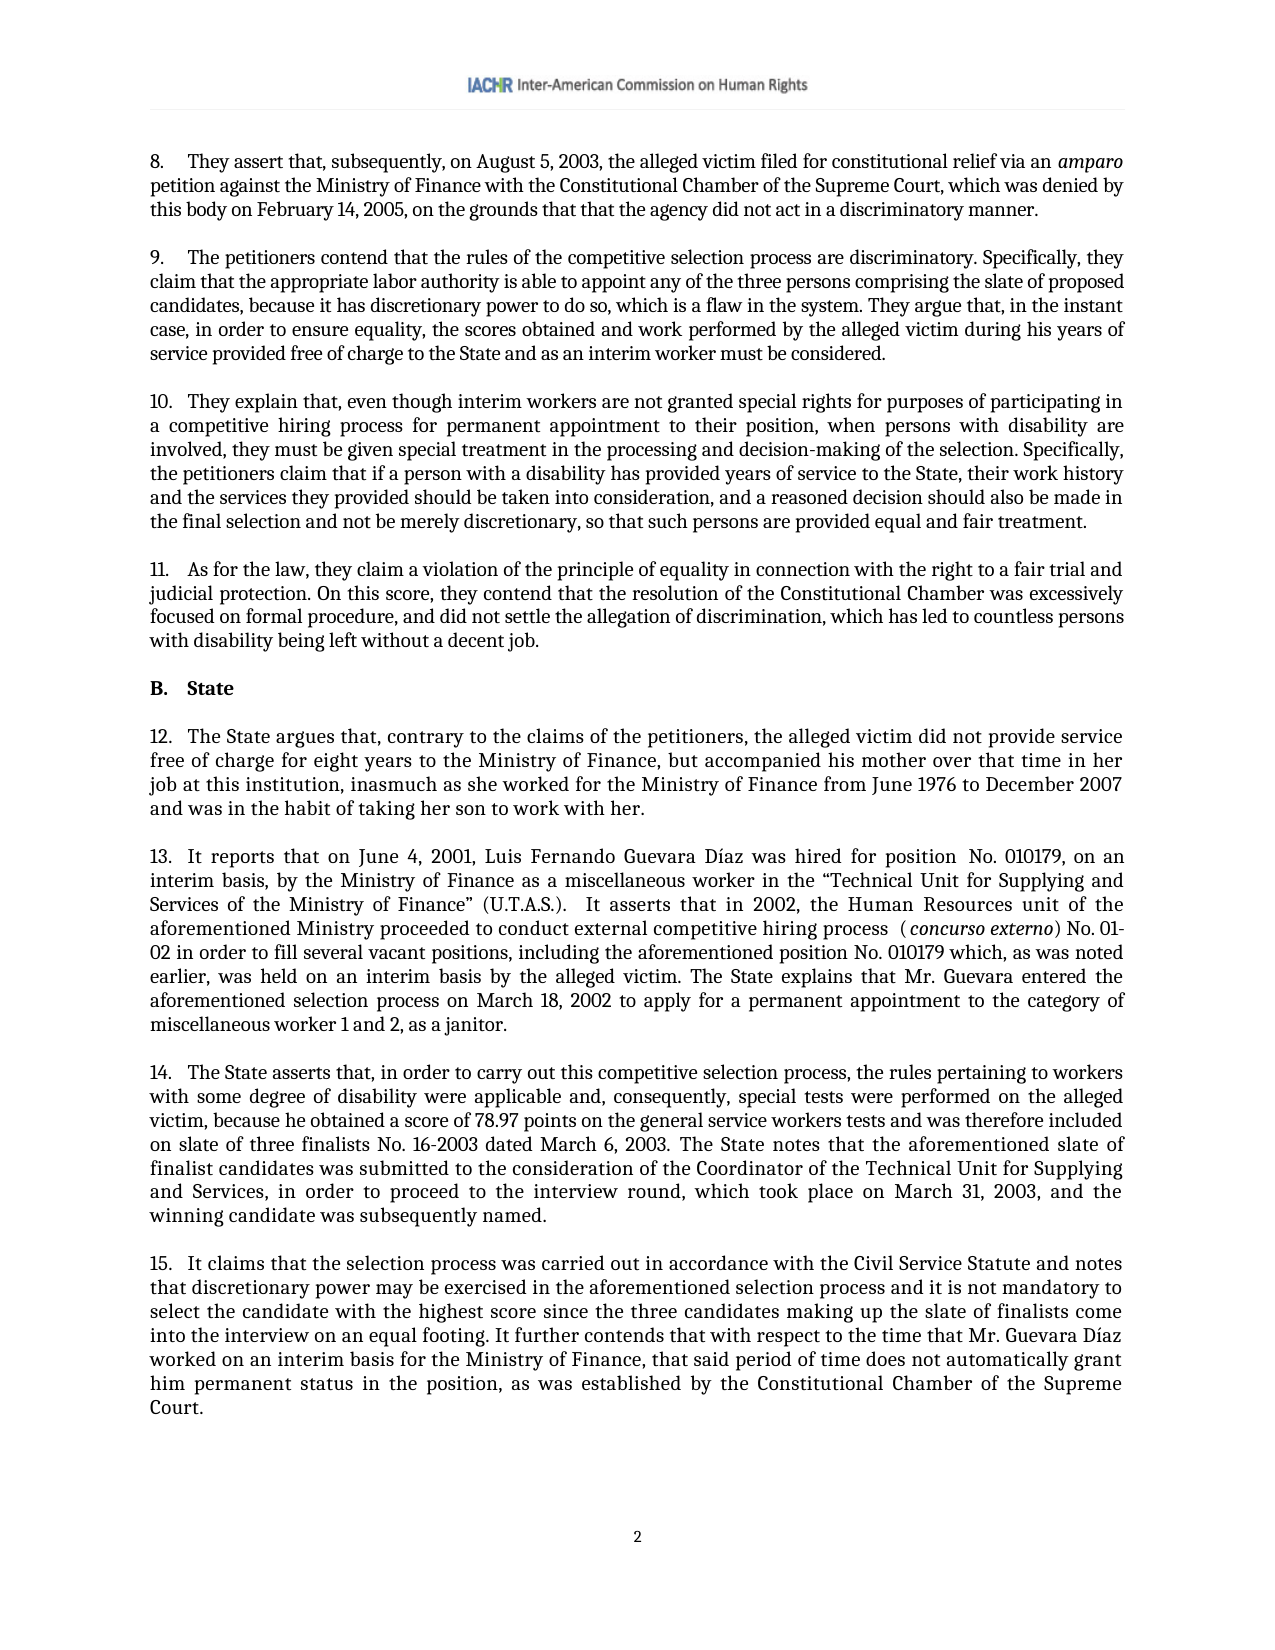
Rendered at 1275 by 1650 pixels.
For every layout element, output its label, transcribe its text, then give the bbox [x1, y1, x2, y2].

list The State asserts that, in order to carry out this competitive selection process, the rules pertaining to workers with some degree of disability were applicable and, consequently, special tests were performed on the alleged victim, because he obtained a score of 78.97 points on the general service workers tests and was therefore included on slate of three finalists No. 16-2003 dated March 6, 2003. The State notes that the aforementioned slate of finalist candidates was submitted to the consideration of the Coordinator of the Technical Unit for Supplying and Services, in order to proceed to the interview round, which took place on March 31, 2003, and the winning candidate was subsequently named. [150, 1060, 1125, 1228]
list They assert that, subsequently, on August 5, 2003, the alleged victim filed for constitutional relief via an amparo petition against the Ministry of Finance with the Constitutional Chamber of the Supreme Court, which was denied by this body on February 14, 2005, on the grounds that that the agency did not act in a discriminatory manner. [150, 150, 1125, 222]
list The petitioners contend that the rules of the competitive selection process are discriminatory. Specifically, they claim that the appropriate labor authority is able to appoint any of the three persons comprising the slate of proposed candidates, because it has discretionary power to do so, which is a flaw in the system. They argue that, in the instant case, in order to ensure equality, the scores obtained and work performed by the alleged victim during his years of service provided free of charge to the State and as an interim worker must be considered. [150, 246, 1125, 366]
list It claims that the selection process was carried out in accordance with the Civil Service Statute and notes that discretionary power may be exercised in the aforementioned selection process and it is not mandatory to select the candidate with the highest score since the three candidates making up the slate of finalists come into the interview on an equal footing. It further contends that with respect to the time that Mr. Guevara Díaz worked on an interim basis for the Ministry of Finance, that said period of time does not automatically grant him permanent status in the position, as was established by the Constitutional Chamber of the Supreme Court. [150, 1252, 1125, 1420]
picture [456, 75, 819, 95]
subtitle State [150, 677, 1125, 701]
list As for the law, they claim a violation of the principle of equality in connection with the right to a fair trial and judicial protection. On this score, they contend that the resolution of the Constitutional Chamber was excessively focused on formal procedure, and did not settle the allegation of discrimination, which has led to countless persons with disability being left without a decent job. [150, 557, 1125, 653]
list It reports that on June 4, 2001, Luis Fernando Guevara Díaz was hired for position No. 010179, on an interim basis, by the Ministry of Finance as a miscellaneous worker in the “Technical Unit for Supplying and Services of the Ministry of Finance” (U.T.A.S.). It asserts that in 2002, the Human Resources unit of the aforementioned Ministry proceeded to conduct external competitive hiring process (concurso externo) No. 01-02 in order to fill several vacant positions, including the aforementioned position No. 010179 which, as was noted earlier, was held on an interim basis by the alleged victim. The State explains that Mr. Guevara entered the aforementioned selection process on March 18, 2002 to apply for a permanent appointment to the category of miscellaneous worker 1 and 2, as a janitor. [150, 845, 1125, 1036]
list They explain that, even though interim workers are not granted special rights for purposes of participating in a competitive hiring process for permanent appointment to their position, when persons with disability are involved, they must be given special treatment in the processing and decision-making of the selection. Specifically, the petitioners claim that if a person with a disability has provided years of service to the State, their work history and the services they provided should be taken into consideration, and a reasoned decision should also be made in the final selection and not be merely discretionary, so that such persons are provided equal and fair treatment. [150, 389, 1125, 533]
list The State argues that, contrary to the claims of the petitioners, the alleged victim did not provide service free of charge for eight years to the Ministry of Finance, but accompanied his mother over that time in her job at this institution, inasmuch as she worked for the Ministry of Finance from June 1976 to December 2007 and was in the habit of taking her son to work with her. [150, 725, 1125, 821]
